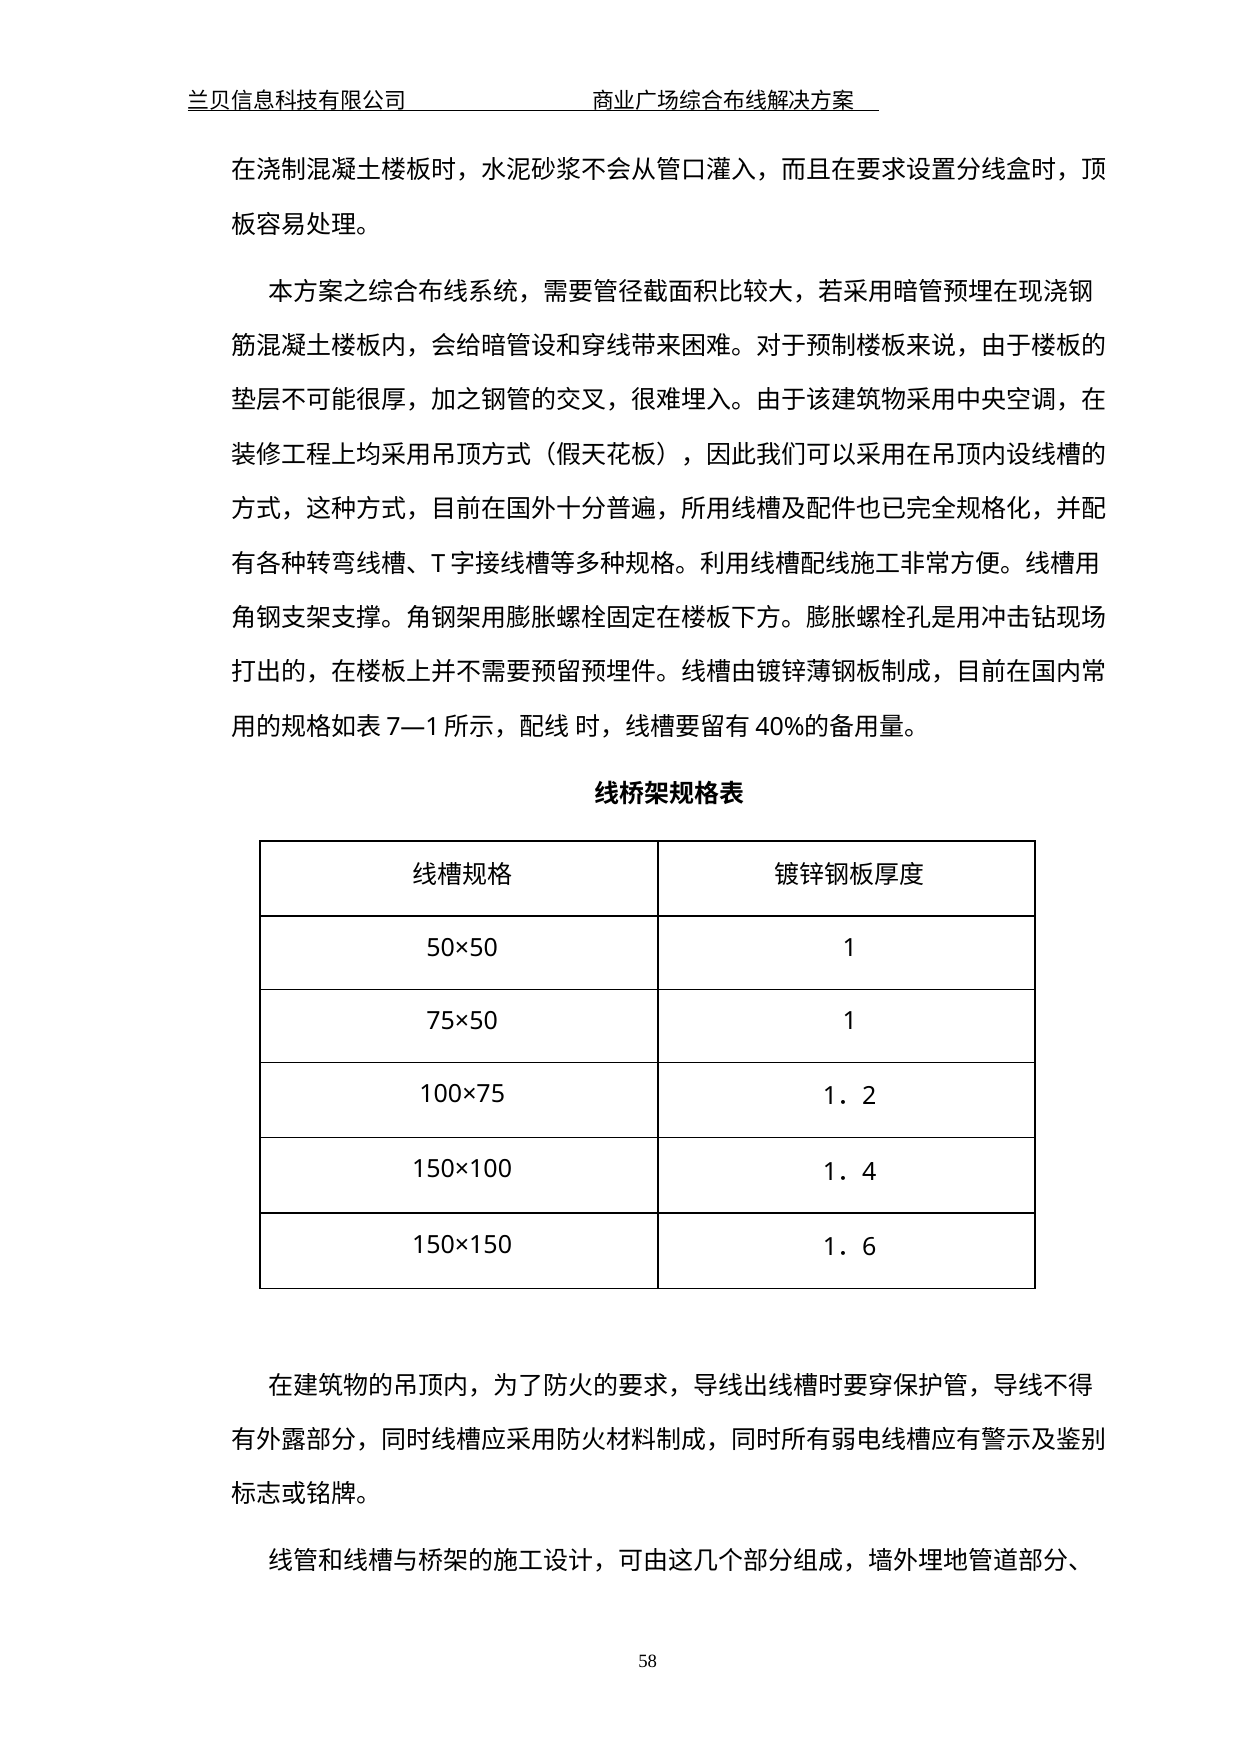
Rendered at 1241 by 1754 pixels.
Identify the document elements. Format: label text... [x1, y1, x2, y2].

text 本方案之综合布线系统，需要管径截面积比较大，若采用暗管预埋在现浇钢筋混凝土楼板内，会给暗管设和穿线带来困难。对于预制楼板来说，由于楼板的垫层不可能很厚，加之钢管的交叉，很难埋入。由于该建筑物采用中央空调，在装修工程上均采用吊顶方式（假天花板），因此我们可以采用在吊顶内设线槽的方式，这种方式，目前在国外十分普遍，所用线槽及配件也已完全规格化，并配有各种转弯线槽、T字接线槽等多种规格。利用线槽配线施工非常方便。线槽用角钢支架支撑。角钢架用膨胀螺栓固定在楼板下方。膨胀螺栓孔是用冲击钻现场打出的，在楼板上并不需要预留预埋件。线槽由镀锌薄钢板制成，目前在国内常用的规格如表7—1所示，配线 时，线槽要留有40%的备用量。 [231, 271, 1107, 742]
table_cell 1．2 [659, 1063, 1034, 1137]
table_cell 1 [659, 917, 1034, 988]
table_cell 75×50 [261, 990, 657, 1062]
table_cell 100×75 [261, 1063, 657, 1137]
table_header 线槽规格 [261, 842, 657, 915]
table_cell 1．4 [659, 1138, 1034, 1212]
table_cell 1 [659, 990, 1034, 1062]
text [231, 150, 1107, 241]
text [231, 1541, 1107, 1577]
table_cell 1．6 [659, 1214, 1034, 1287]
text 在建筑物的吊顶内，为了防火的要求，导线出线槽时要穿保护管，导线不得有外露部分，同时线槽应采用防火材料制成，同时所有弱电线槽应有警示及鉴别标志或铭牌。 [231, 1365, 1107, 1510]
table_header 镀锌钢板厚度 [659, 842, 1034, 915]
table_cell 150×150 [261, 1214, 657, 1287]
text 线桥架规格表 [231, 773, 1107, 809]
table_cell 50×50 [261, 917, 657, 988]
table_cell 150×100 [261, 1138, 657, 1212]
